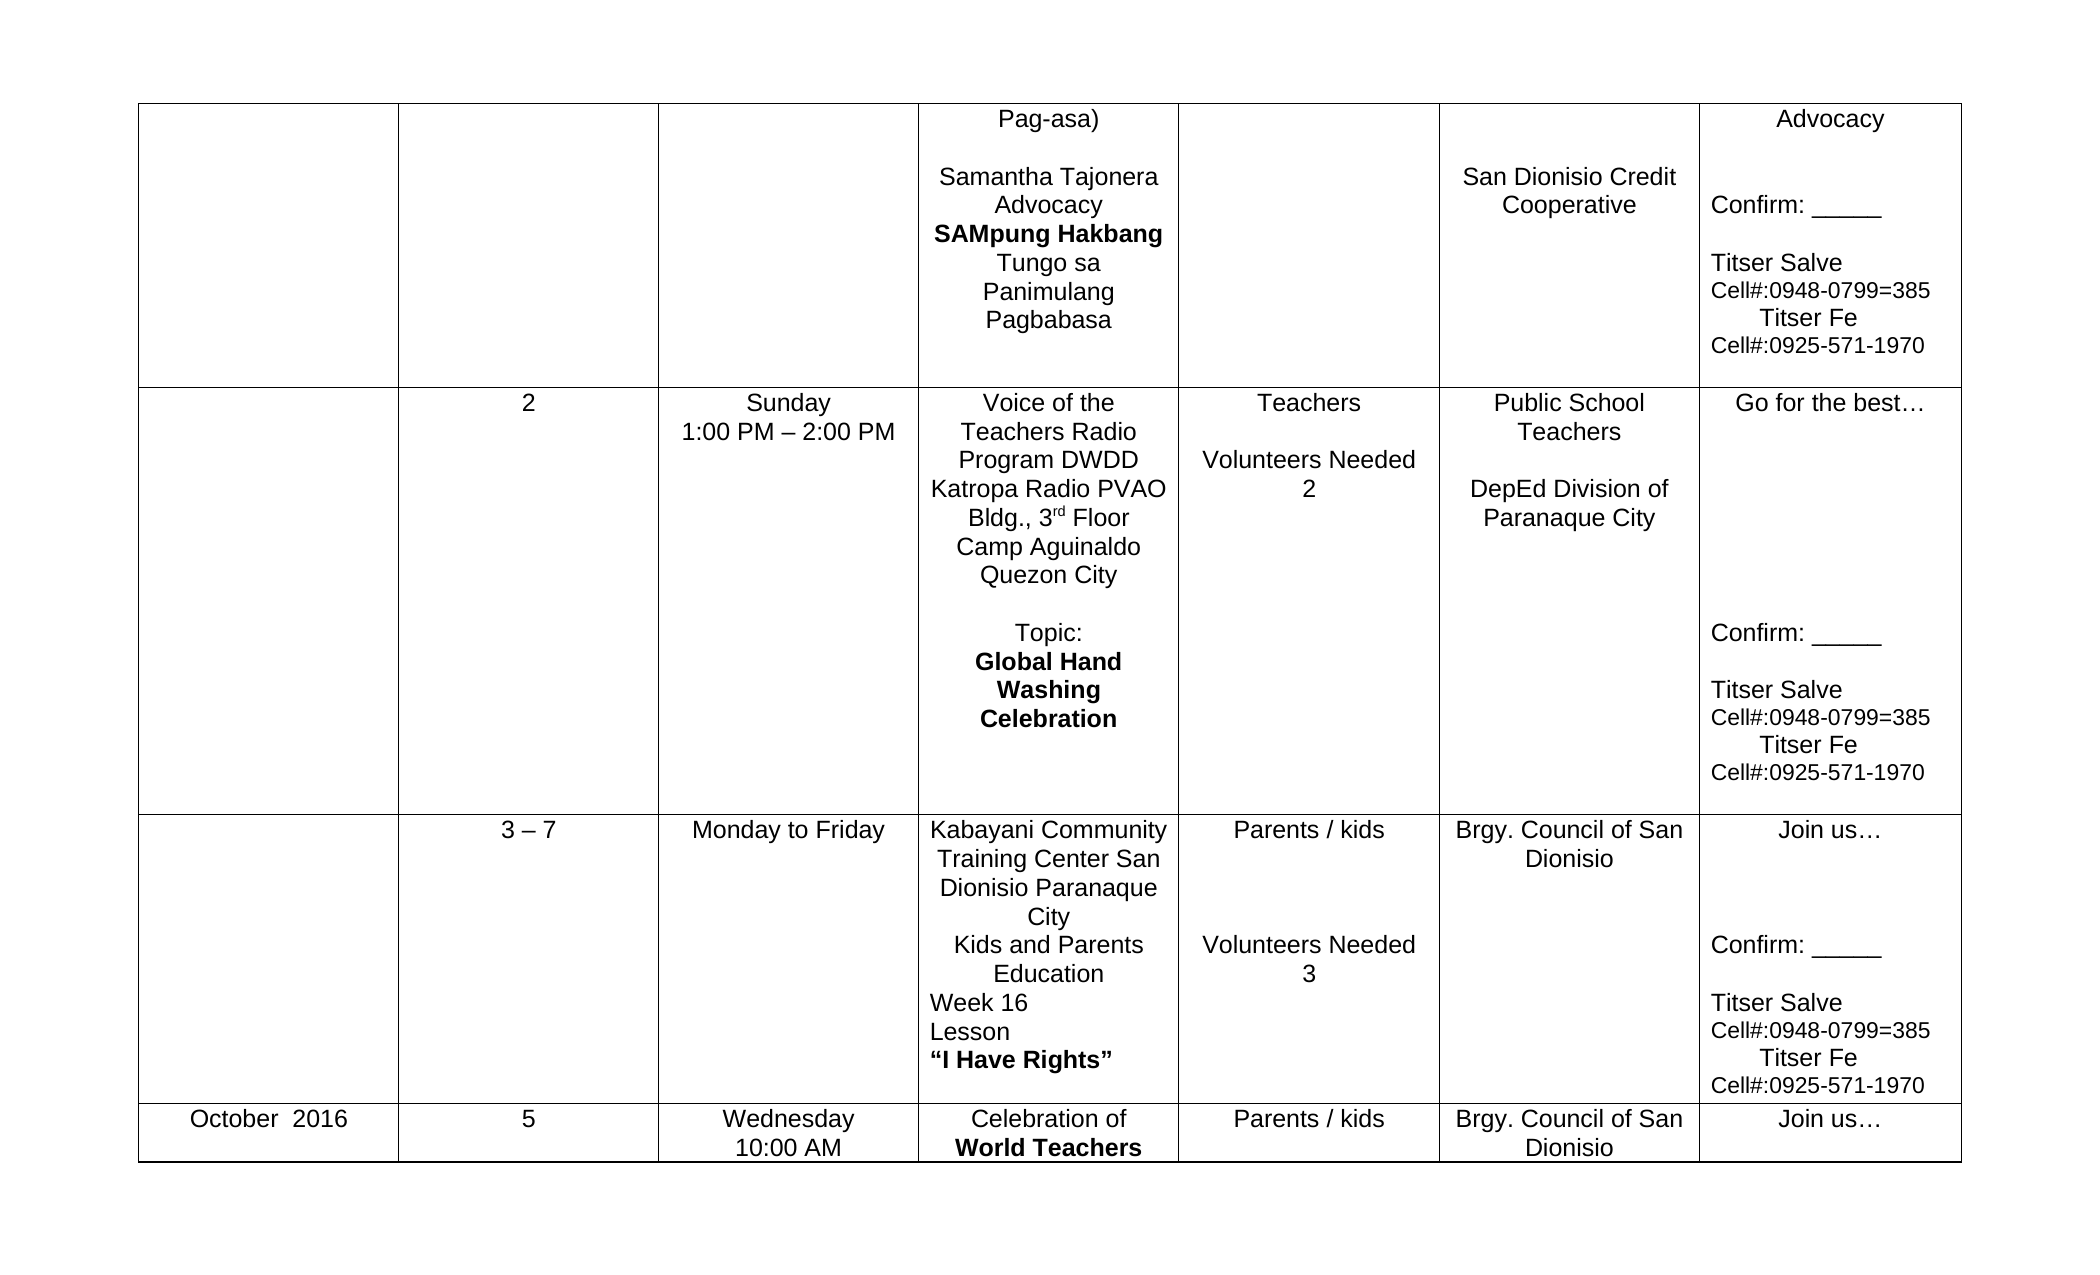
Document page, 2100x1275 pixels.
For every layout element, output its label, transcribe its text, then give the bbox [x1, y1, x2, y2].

table_cell Public School Teachers DepEd Division of Paranaque City [1440, 388, 1699, 814]
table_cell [659, 104, 918, 387]
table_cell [1179, 104, 1439, 387]
table_cell 1 [399, 104, 658, 387]
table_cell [1700, 1104, 1961, 1161]
table_cell October 2016 [139, 1104, 398, 1161]
table_cell 5 [399, 1104, 658, 1161]
table_cell Wednesday 10:00 AM [659, 1104, 918, 1161]
table_cell Brgy. Council of San Dionisio [1440, 815, 1699, 1103]
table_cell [1179, 1104, 1439, 1161]
table_cell [139, 388, 398, 814]
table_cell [1440, 1104, 1699, 1161]
table_cell Parents / kids Volunteers Needed 3 [1179, 815, 1439, 1103]
table_cell [139, 815, 398, 1103]
table_cell 2 [399, 388, 658, 814]
table_cell 3 – 7 [399, 815, 658, 1103]
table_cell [919, 1104, 1178, 1161]
table_cell Join us… Confirm: _____ Titser Salve Cell#:0948-0799=385 Titser Fe Cell#:0925-571-1970 [1700, 815, 1961, 1103]
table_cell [1440, 104, 1699, 387]
table_cell Teachers Volunteers Needed 2 [1179, 388, 1439, 814]
table_cell Sunday 1:00 PM – 2:00 PM [659, 388, 918, 814]
table_cell Monday to Friday [659, 815, 918, 1103]
table_cell Voice of the Teachers Radio Program DWDD Katropa Radio PVAO Bldg., 3rd Floor Camp Aguinaldo Quezon City Topic: Global Hand Washing Celebration [919, 388, 1178, 814]
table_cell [919, 104, 1178, 387]
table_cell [1700, 104, 1961, 387]
table_cell Kabayani Community Training Center San Dionisio Paranaque City Kids and Parents Education Week 16 Lesson “I Have Rights” [919, 815, 1178, 1103]
table_cell Go for the best… Confirm: _____ Titser Salve Cell#:0948-0799=385 Titser Fe Cell#:0925-571-1970 [1700, 388, 1961, 814]
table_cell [139, 104, 398, 387]
